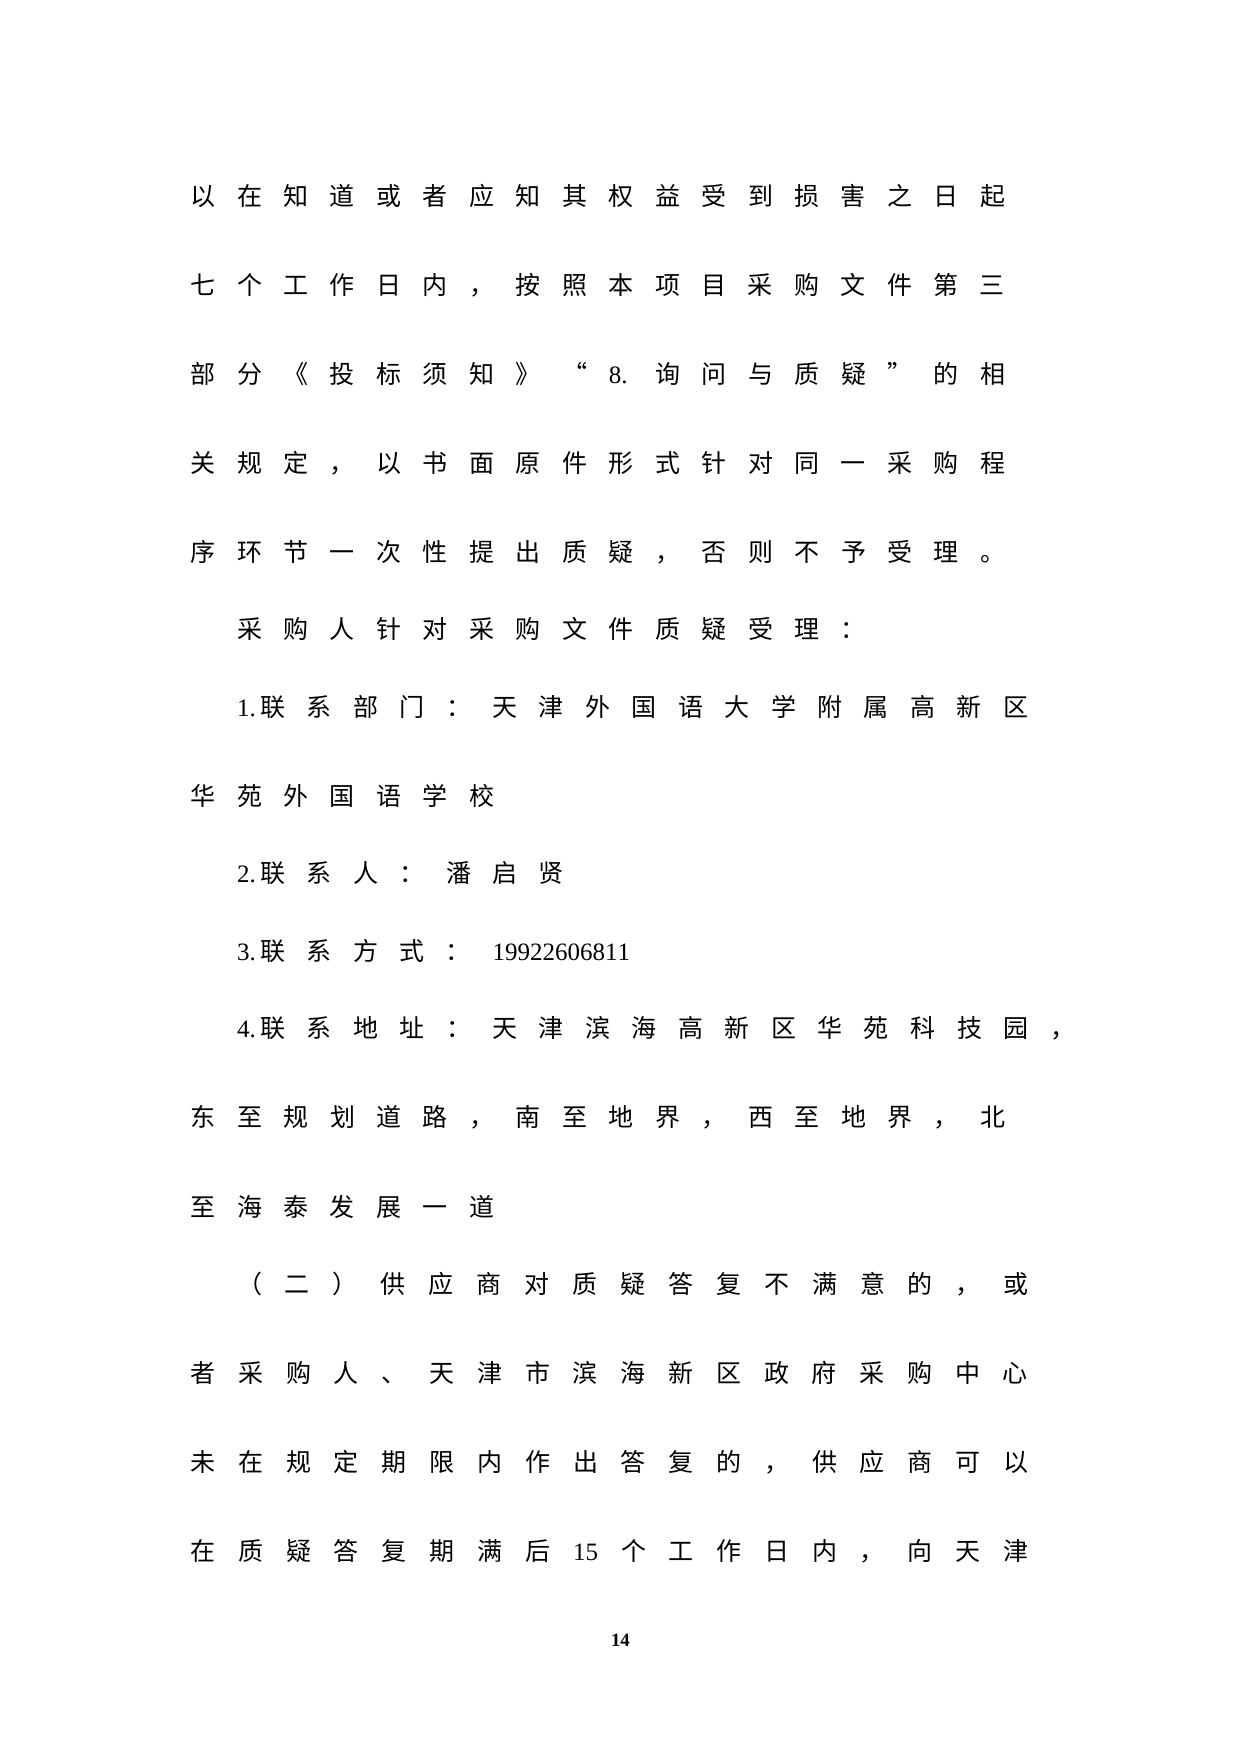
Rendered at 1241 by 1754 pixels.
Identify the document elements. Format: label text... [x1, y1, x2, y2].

text 3.联系方式：19922606811 [190, 920, 1050, 979]
text 1.联系部门：天津外国语大学附属高新区华苑外国语学校 [190, 676, 1050, 824]
text 采购人针对采购文件质疑受理： [190, 598, 1050, 658]
text 2.联系人：潘启贤 [190, 842, 1050, 902]
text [190, 1253, 1050, 1579]
text 4.联系地址：天津滨海高新区华苑科技园，东至规划道路，南至地界，西至地界，北至海泰发展一道 [190, 997, 1050, 1235]
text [190, 164, 1050, 580]
